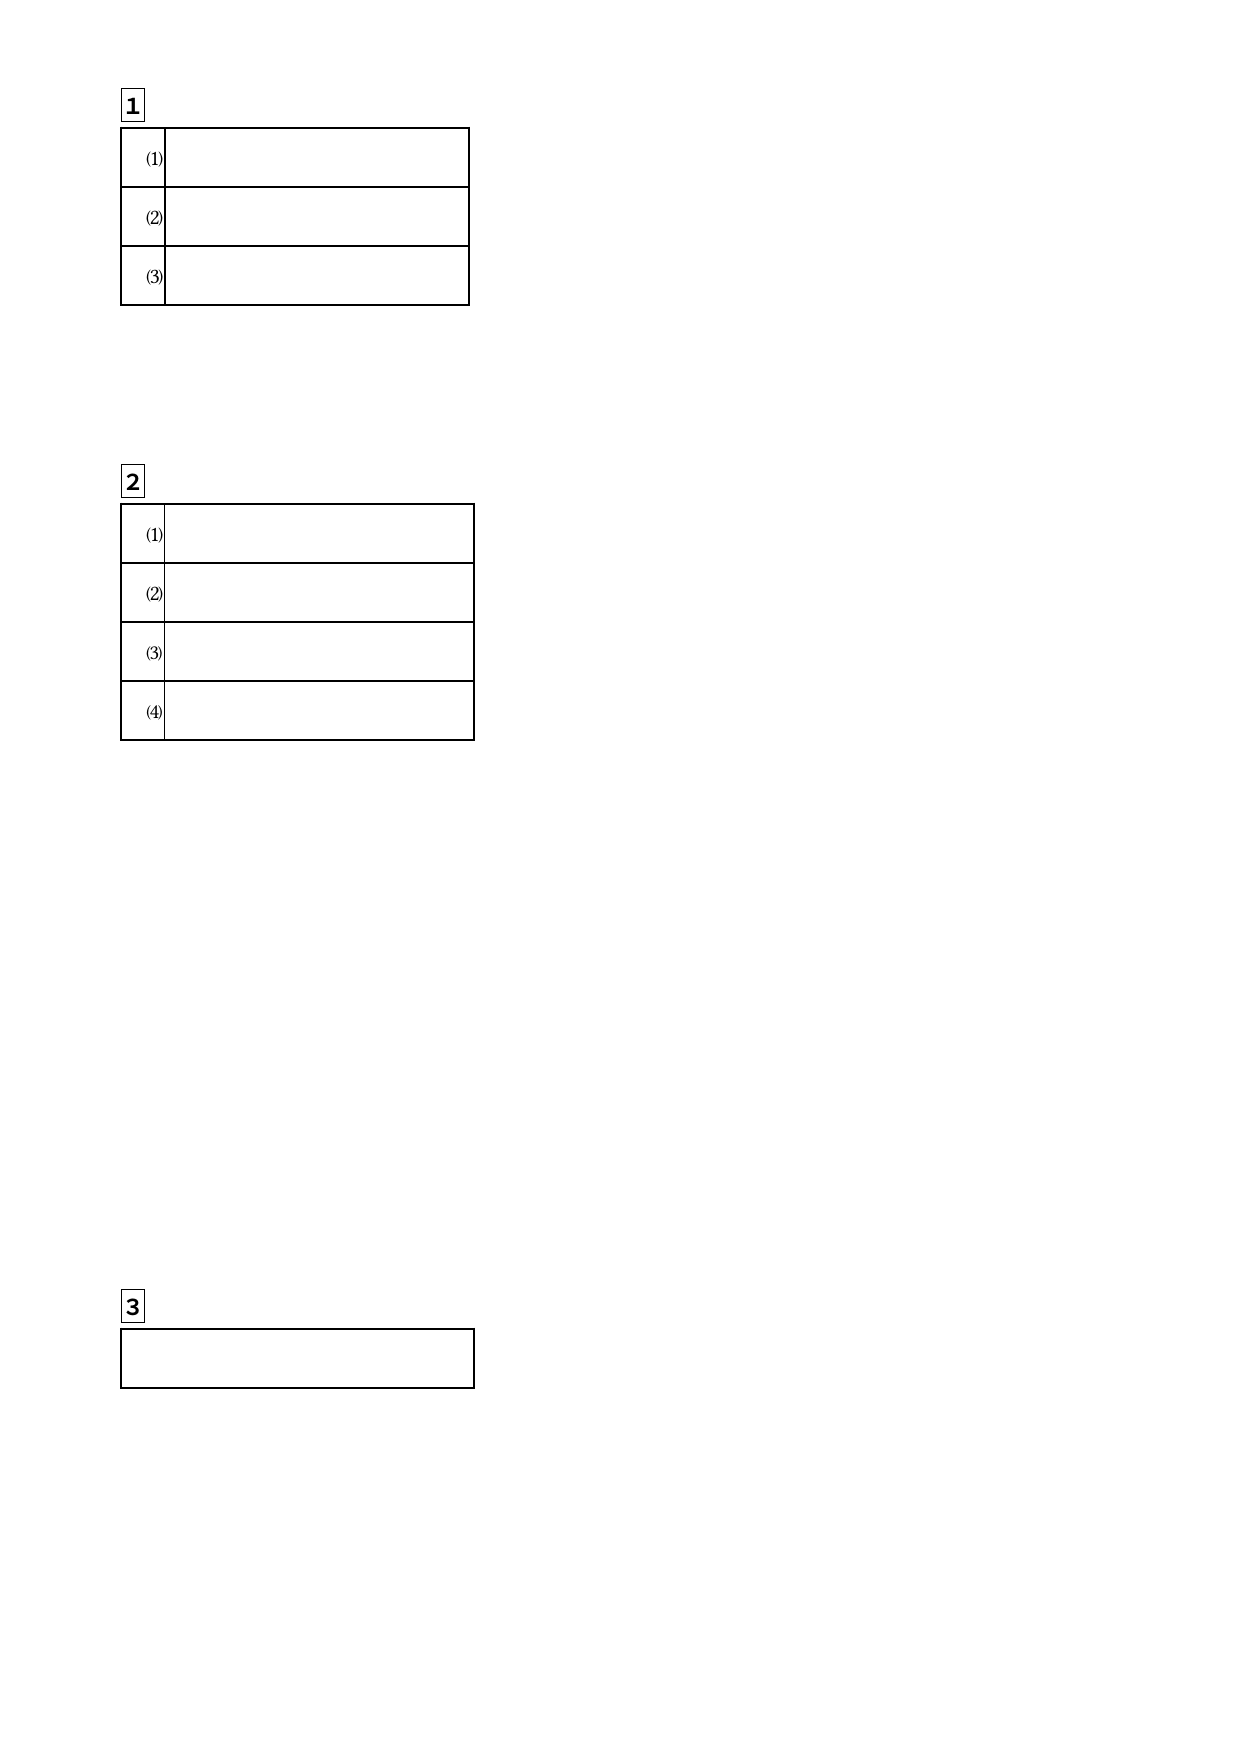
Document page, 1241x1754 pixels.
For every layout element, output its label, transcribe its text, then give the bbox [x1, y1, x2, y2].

table_cell ⑷ [122, 682, 164, 739]
text ３ [121, 1285, 780, 1323]
table_header [165, 505, 473, 562]
table_cell [166, 188, 468, 245]
table_header ⑴ [122, 505, 164, 562]
table_header [166, 129, 468, 186]
table_cell ⑶ [122, 247, 164, 304]
text ２ [121, 460, 780, 498]
table_cell [165, 682, 473, 739]
table_cell [166, 247, 468, 304]
table_header ⑴ [122, 129, 164, 186]
table_cell ⑶ [122, 623, 164, 680]
table_cell [165, 564, 473, 621]
table_header [122, 1330, 473, 1387]
table_cell ⑵ [122, 188, 164, 245]
text １ [121, 84, 456, 122]
table_cell ⑵ [122, 564, 164, 621]
table_cell [165, 623, 473, 680]
